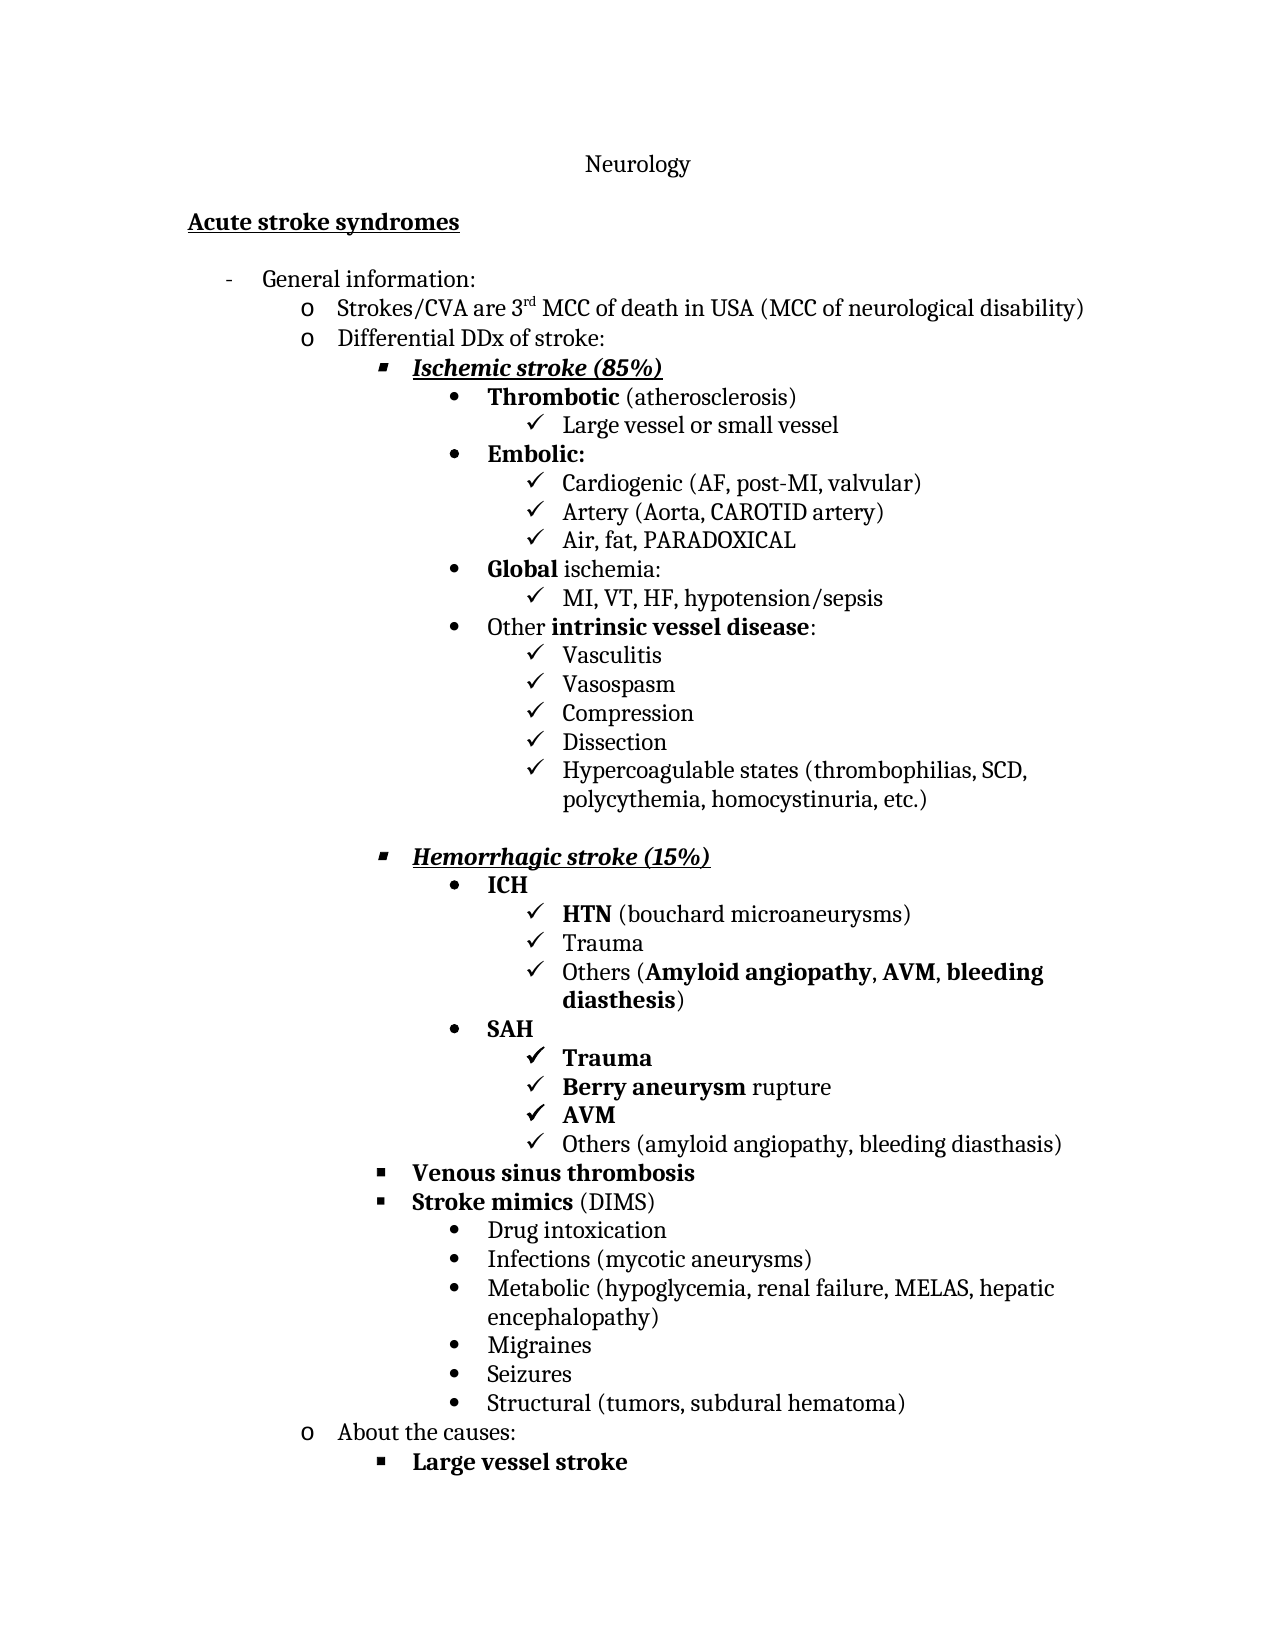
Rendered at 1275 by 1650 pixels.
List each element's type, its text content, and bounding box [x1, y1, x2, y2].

list SAH [450, 1015, 1087, 1044]
list Hypercoagulable states (thrombophilias, SCD, polycythemia, homocystinuria, etc.) [525, 756, 1087, 814]
list Others (Amyloid angiopathy, AVM, bleeding diasthesis) [525, 957, 1087, 1015]
list Seizures [450, 1360, 1087, 1389]
list Migraines [450, 1331, 1087, 1360]
list Venous sinus thrombosis [375, 1159, 1087, 1187]
list Ischemic stroke (85%) [375, 354, 1087, 382]
text Neurology [187, 150, 1087, 179]
list Vasculitis [525, 641, 1087, 670]
list ICH [450, 871, 1087, 900]
list HTN (bouchard microaneurysms) [525, 900, 1087, 929]
list AVM [525, 1101, 1087, 1130]
list Others (amyloid angiopathy, bleeding diasthasis) [525, 1130, 1087, 1159]
list Trauma [525, 929, 1087, 957]
list Differential DDx of stroke: [300, 324, 1087, 354]
list Dissection [525, 727, 1087, 756]
list Drug intoxication [450, 1216, 1087, 1245]
list Cardiogenic (AF, post-MI, valvular) [525, 469, 1087, 497]
list MI, VT, HF, hypotension/sepsis [525, 584, 1087, 612]
text Acute stroke syndromes [187, 207, 1087, 236]
list Compression [525, 699, 1087, 727]
list Other intrinsic vessel disease: [450, 612, 1087, 641]
list Large vessel or small vessel [525, 411, 1087, 440]
list Berry aneurysm rupture [525, 1072, 1087, 1101]
list Thrombotic (atherosclerosis) [450, 382, 1087, 411]
list Infections (mycotic aneurysms) [450, 1245, 1087, 1274]
list Trauma [525, 1044, 1087, 1072]
list Hemorrhagic stroke (15%) [375, 842, 1087, 871]
list Global ischemia: [450, 555, 1087, 584]
list Embolic: [450, 440, 1087, 469]
list Stroke mimics (DIMS) [375, 1187, 1087, 1216]
list Air, fat, PARADOXICAL [525, 526, 1087, 555]
list Large vessel stroke [375, 1447, 1087, 1476]
list About the causes: [300, 1417, 1087, 1447]
list Strokes/CVA are 3rd MCC of death in USA (MCC of neurological disability) [300, 294, 1087, 324]
list Vasospasm [525, 670, 1087, 699]
list General information: [225, 265, 1087, 294]
list Artery (Aorta, CAROTID artery) [525, 497, 1087, 526]
list Metabolic (hypoglycemia, renal failure, MELAS, hepatic encephalopathy) [450, 1274, 1087, 1331]
list Structural (tumors, subdural hematoma) [450, 1389, 1087, 1417]
